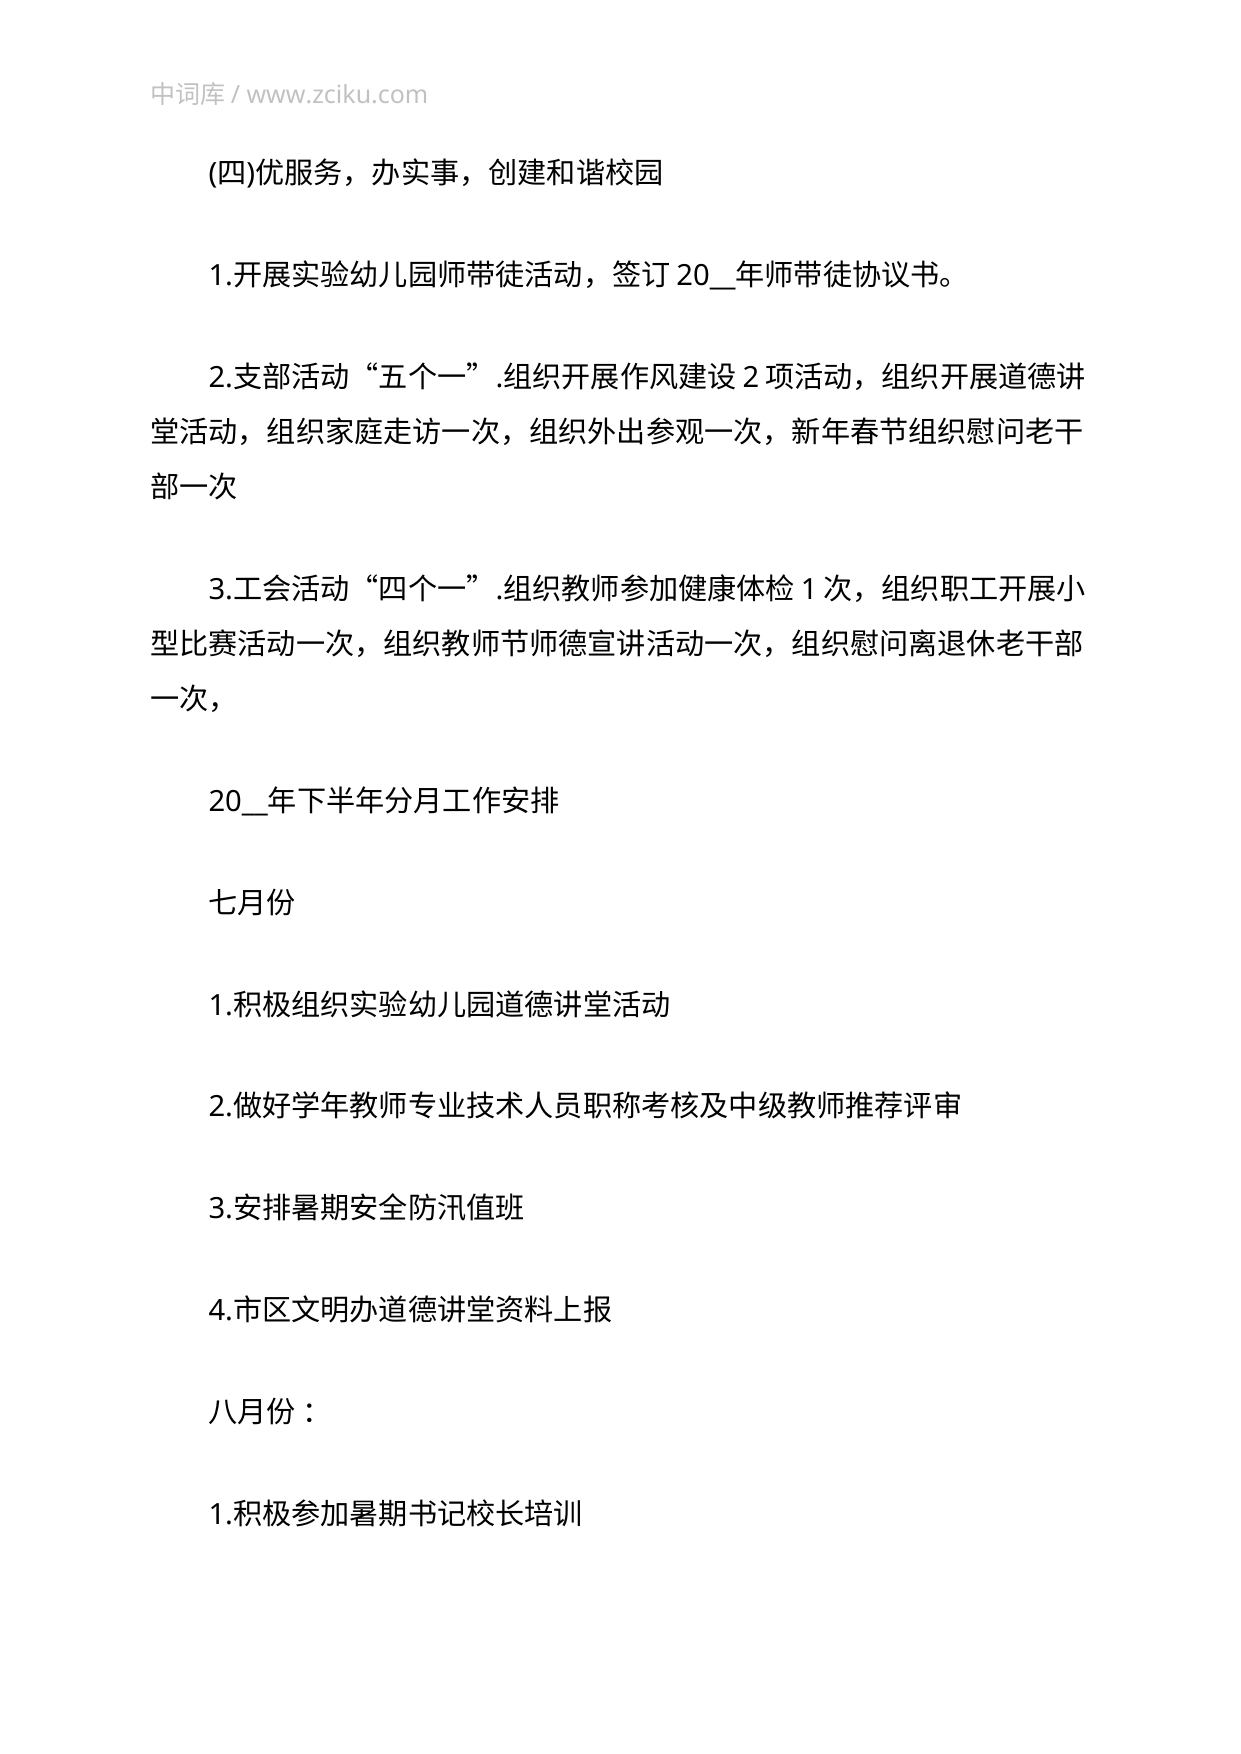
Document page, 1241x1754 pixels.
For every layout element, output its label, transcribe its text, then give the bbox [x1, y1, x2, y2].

text 2.做好学年教师专业技术人员职称考核及中级教师推荐评审 [150, 1083, 1090, 1125]
text 1.积极参加暑期书记校长培训 [150, 1491, 1090, 1533]
text (四)优服务，办实事，创建和谐校园 [150, 150, 1090, 192]
text 3.工会活动“四个一”.组织教师参加健康体检1次，组织职工开展小型比赛活动一次，组织教师节师德宣讲活动一次，组织慰问离退休老干部一次， [150, 566, 1090, 718]
text 4.市区文明办道德讲堂资料上报 [150, 1287, 1090, 1329]
text 1.开展实验幼儿园师带徒活动，签订20__年师带徒协议书。 [150, 252, 1090, 294]
text 八月份 ： [150, 1389, 1090, 1431]
text 1.积极组织实验幼儿园道德讲堂活动 [150, 981, 1090, 1023]
text 七月份 [150, 879, 1090, 922]
text 2.支部活动“五个一”.组织开展作风建设2项活动，组织开展道德讲堂活动，组织家庭走访一次，组织外出参观一次，新年春节组织慰问老干部一次 [150, 354, 1090, 506]
text 20__年下半年分月工作安排 [150, 777, 1090, 820]
text 3.安排暑期安全防汛值班 [150, 1185, 1090, 1227]
